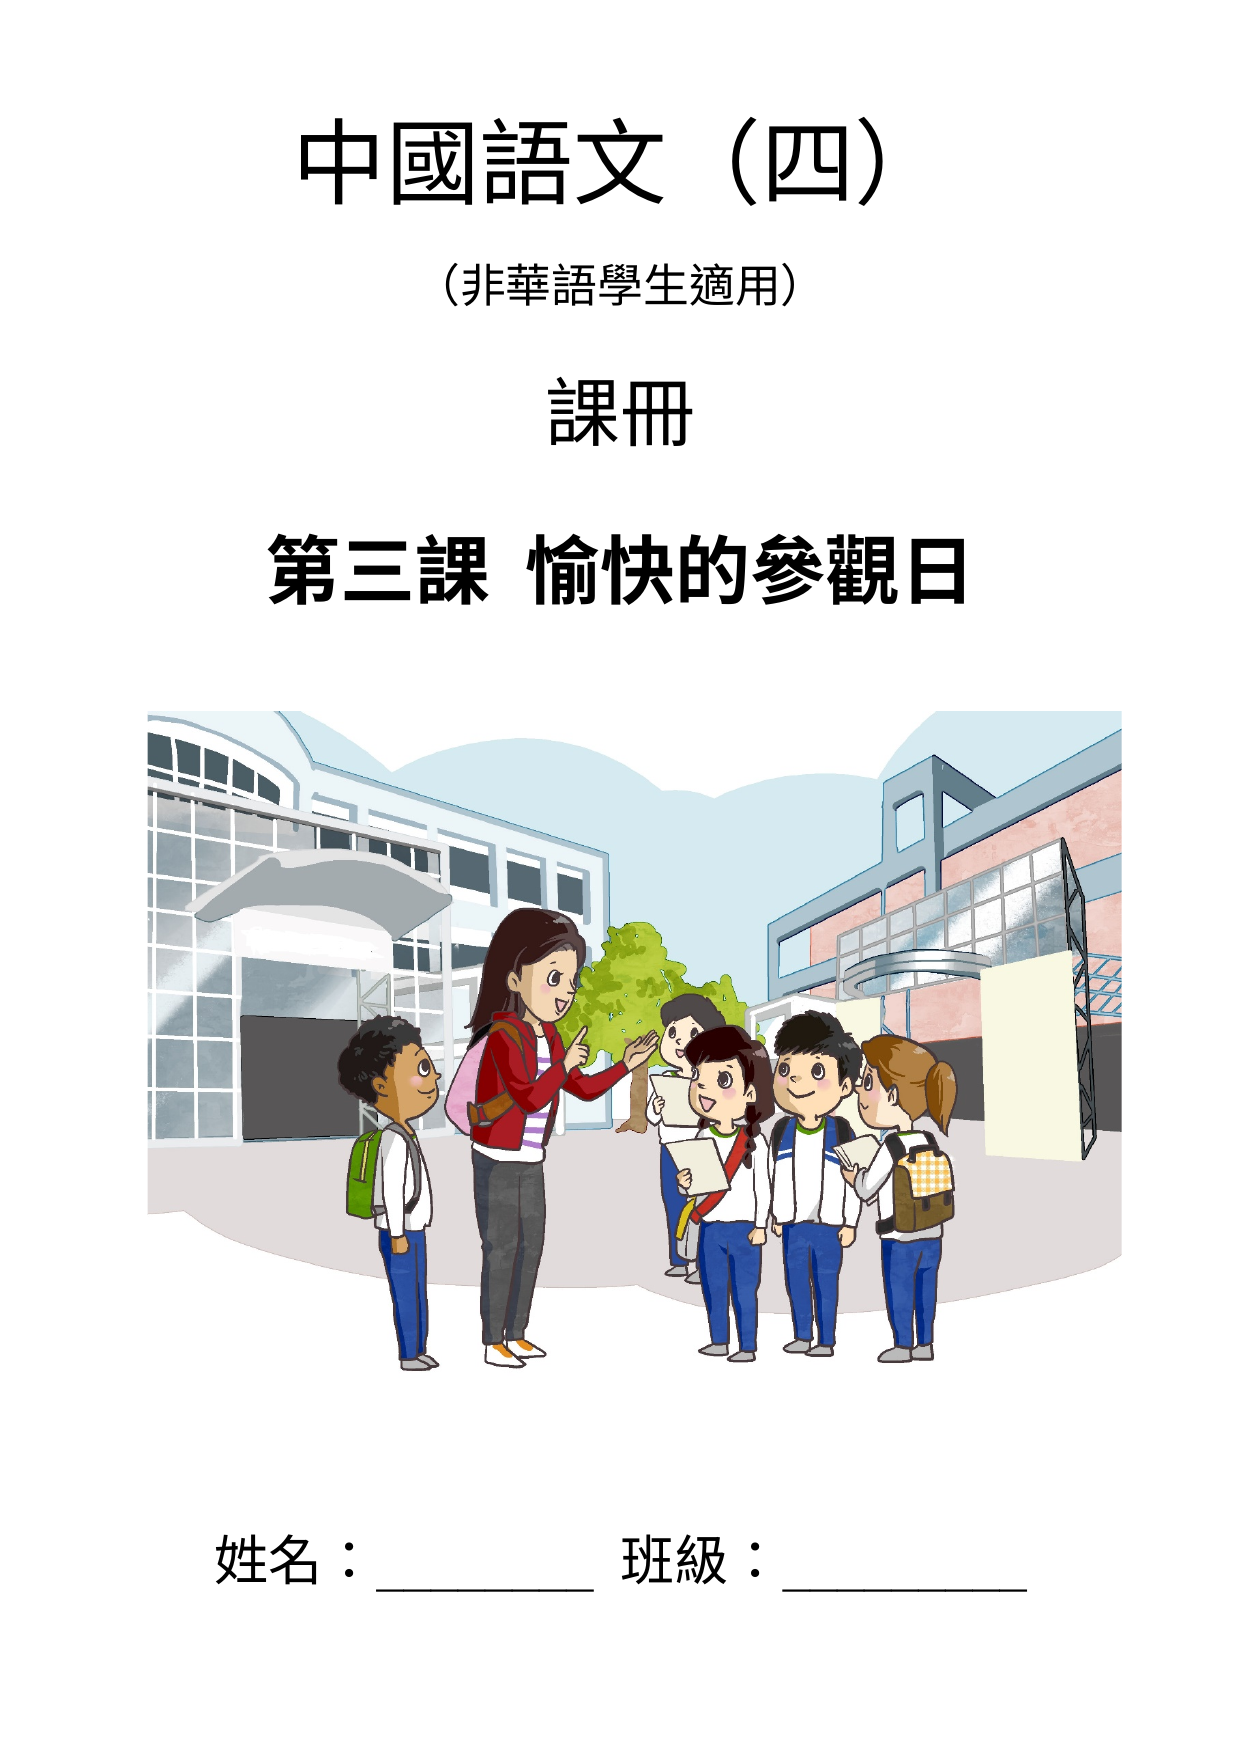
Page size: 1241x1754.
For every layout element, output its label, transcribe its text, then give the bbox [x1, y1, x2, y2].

text 第三課 愉快的參觀日 [148, 512, 1093, 621]
text 姓名：________ 班級：_________ [148, 1518, 1093, 1596]
text 中國語文（四） [148, 89, 1093, 224]
picture [147, 711, 1122, 1401]
text 課冊 [148, 353, 1093, 462]
text （非華語學生適用） [148, 249, 1093, 316]
